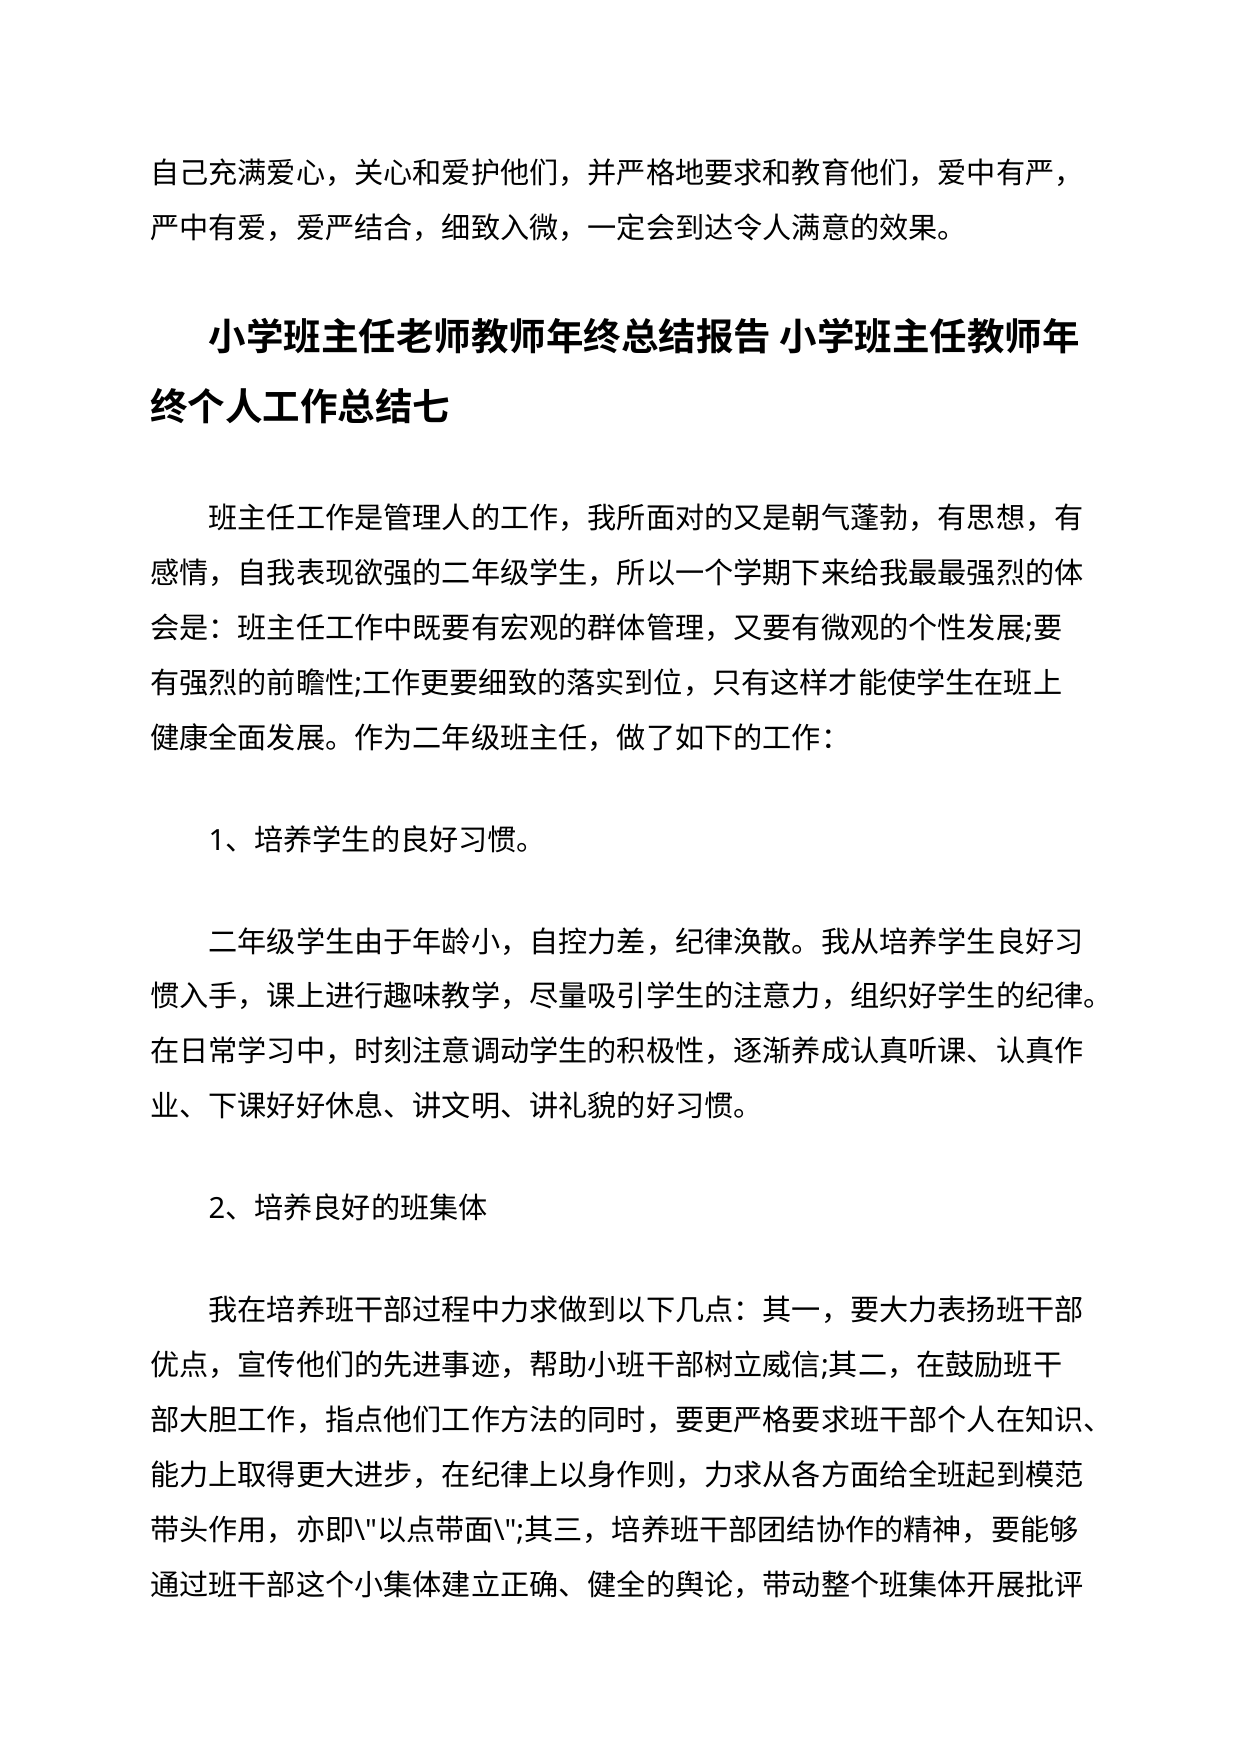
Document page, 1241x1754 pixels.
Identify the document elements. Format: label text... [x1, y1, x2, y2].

text 二年级学生由于年龄小，自控力差，纪律涣散。我从培养学生良好习惯入手，课上进行趣味教学，尽量吸引学生的注意力，组织好学生的纪律。在日常学习中，时刻注意调动学生的积极性，逐渐养成认真听课、认真作业、下课好好休息、讲文明、讲礼貌的好习惯。 [150, 918, 1090, 1125]
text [150, 150, 1090, 247]
text 班主任工作是管理人的工作，我所面对的又是朝气蓬勃，有思想，有感情，自我表现欲强的二年级学生，所以一个学期下来给我最最强烈的体会是：班主任工作中既要有宏观的群体管理，又要有微观的个性发展;要有强烈的前瞻性;工作更要细致的落实到位，只有这样才能使学生在班上健康全面发展。作为二年级班主任，做了如下的工作： [150, 494, 1090, 757]
text 1、培养学生的良好习惯。 [150, 816, 1090, 858]
text 小学班主任老师教师年终总结报告 小学班主任教师年终个人工作总结七 [150, 307, 1090, 431]
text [150, 1287, 1090, 1603]
text 2、培养良好的班集体 [150, 1184, 1090, 1227]
